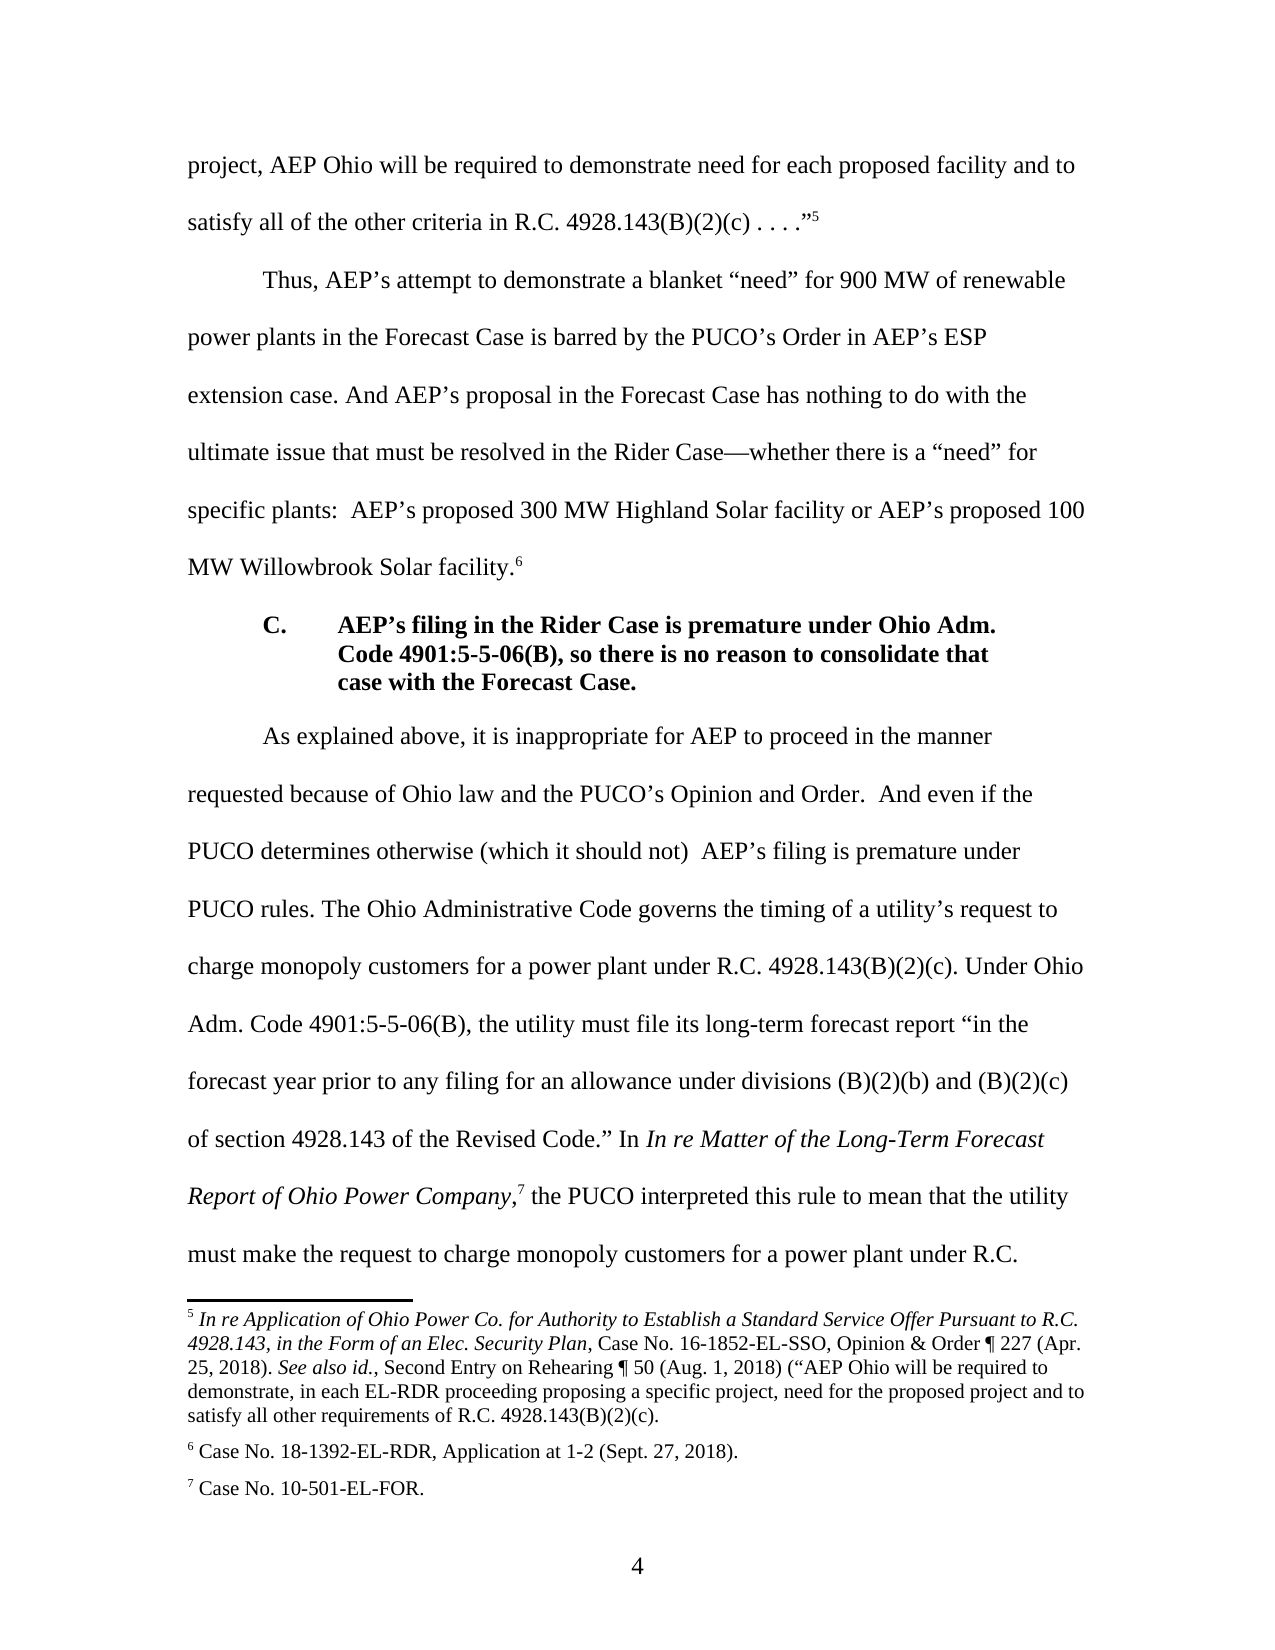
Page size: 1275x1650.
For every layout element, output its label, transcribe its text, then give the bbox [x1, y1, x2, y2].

text project, AEP Ohio will be required to demonstrate need for each proposed facility and to satisfy all of the other criteria in R.C. 4928.143(B)(2)(c) . . . .” [187, 150, 1087, 236]
text Thus, AEP’s attempt to demonstrate a blanket “need” for 900 MW of renewable power plants in the Forecast Case is barred by the PUCO’s Order in AEP’s ESP extension case. And AEP’s proposal in the Forecast Case has nothing to do with the ultimate issue that must be resolved in the Rider Case—whether there is a “need” for specific plants: AEP’s proposed 300 MW Highland Solar facility or AEP’s proposed 100 MW Willowbrook Solar facility. [187, 265, 1087, 581]
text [187, 721, 1087, 1267]
text C. AEP’s filing in the Rider Case is premature under Ohio Adm. Code 4901:5-5-06(B), so there is no reason to consolidate that case with the Forecast Case. [262, 610, 1012, 696]
